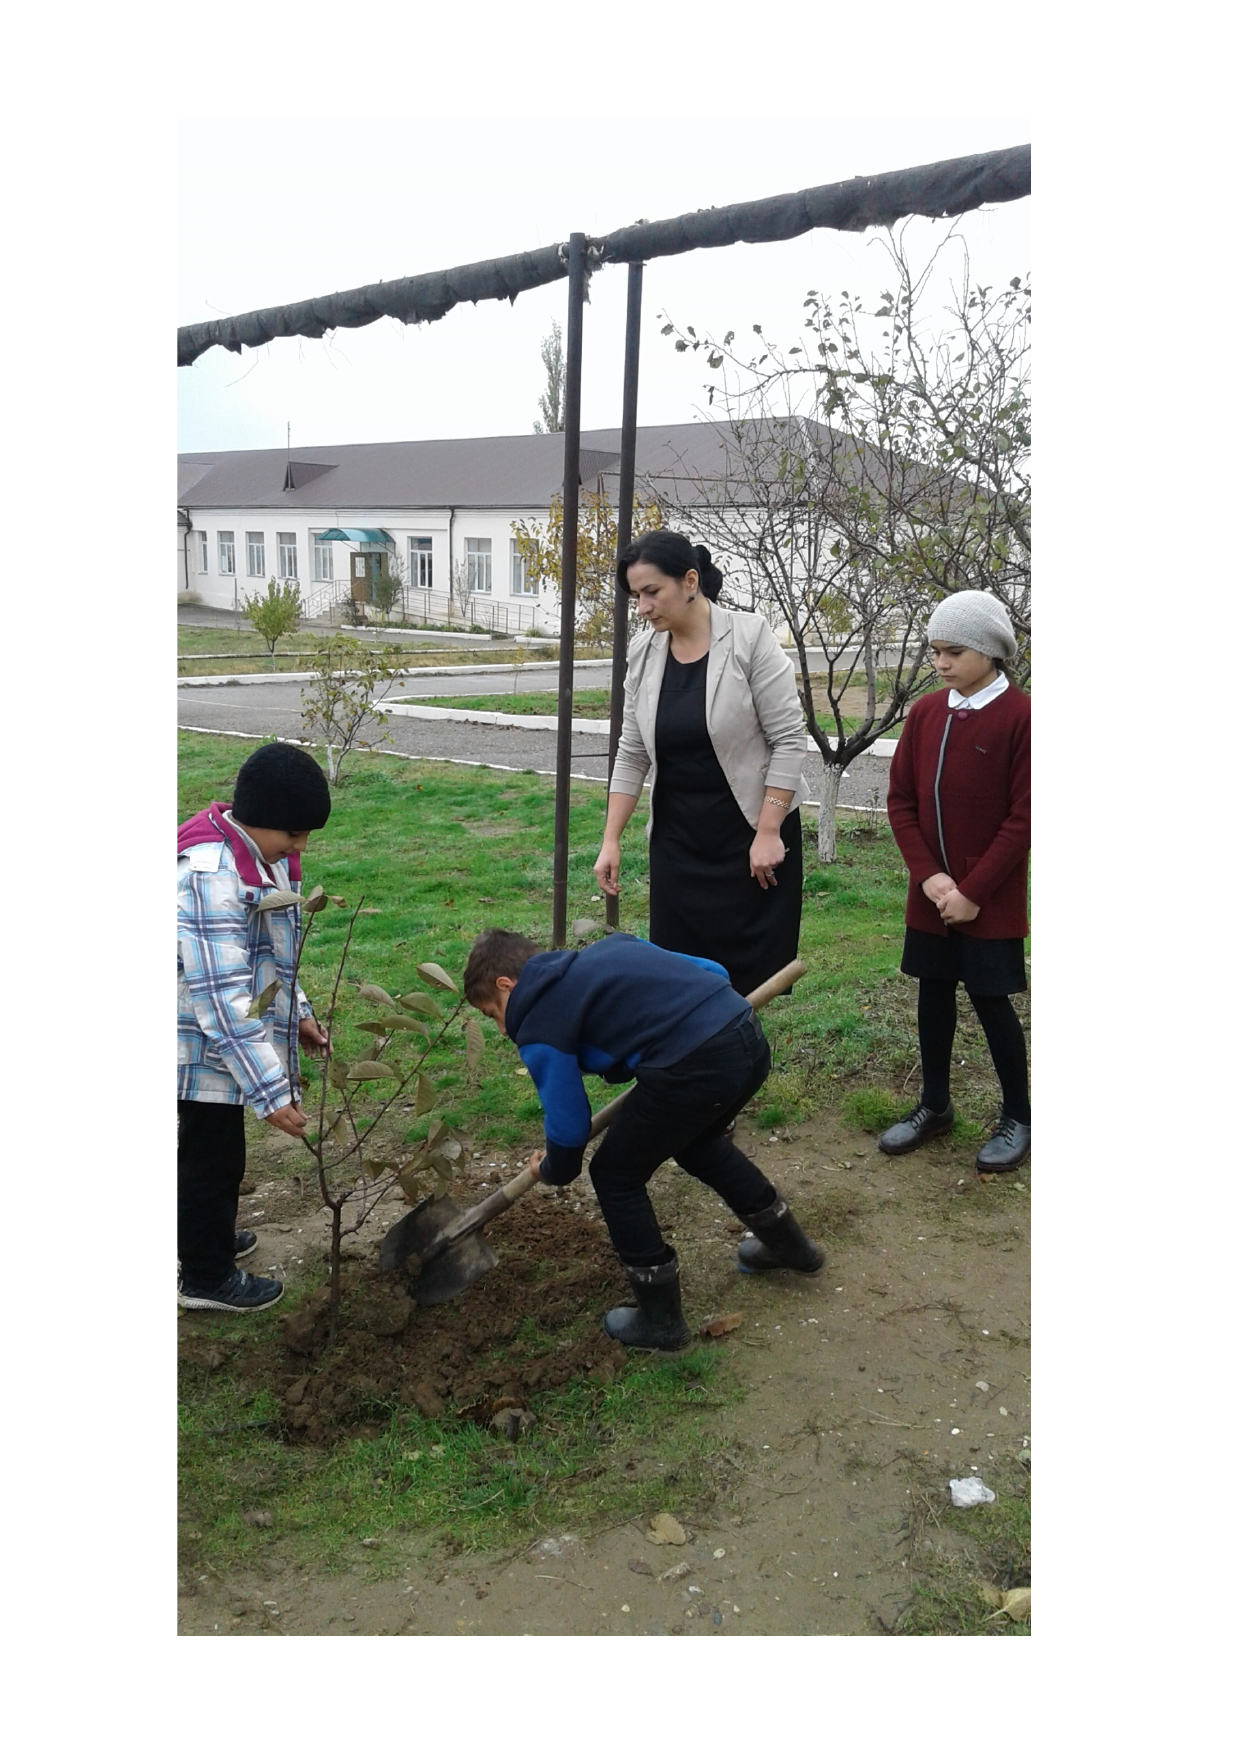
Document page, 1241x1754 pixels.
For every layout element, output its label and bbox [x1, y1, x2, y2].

picture [177, 118, 1031, 1636]
